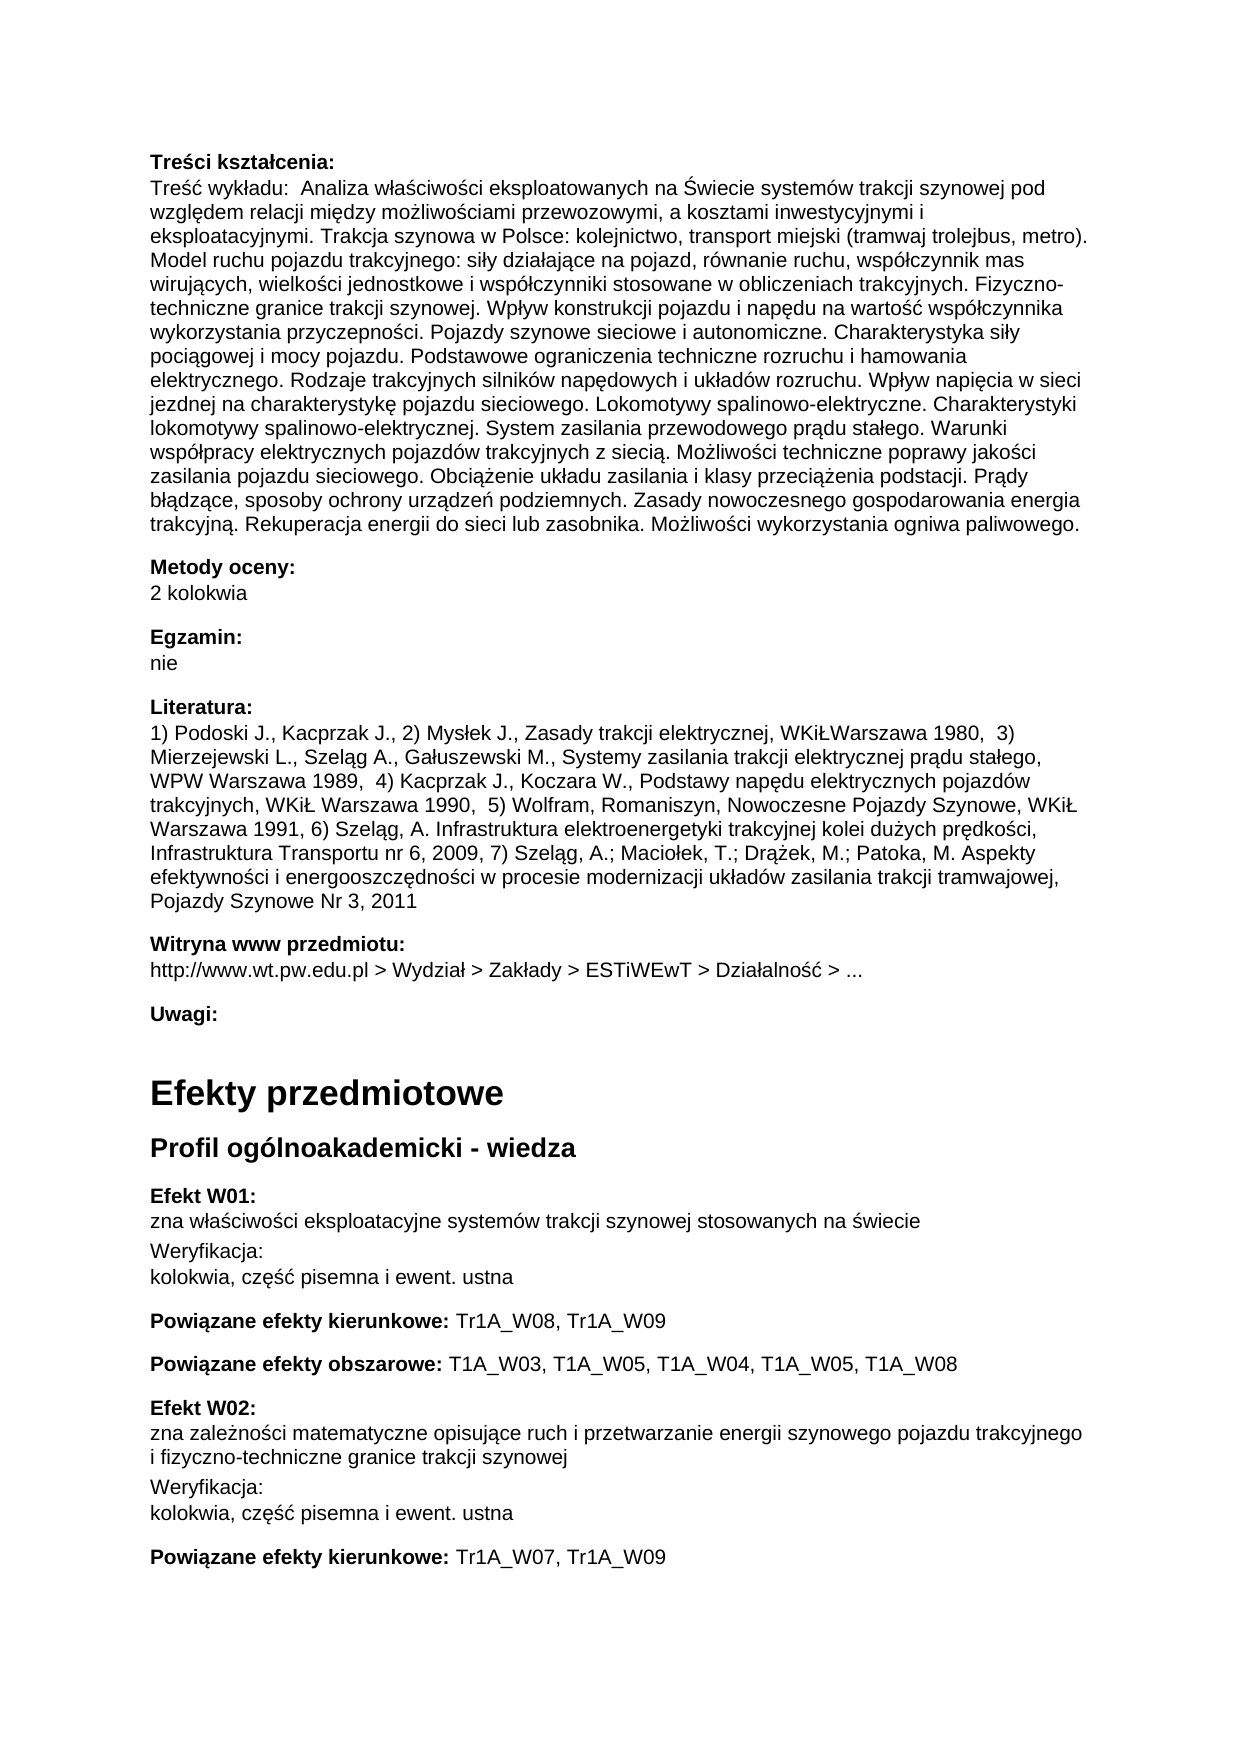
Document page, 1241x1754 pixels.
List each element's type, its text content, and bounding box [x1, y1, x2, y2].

text Powiązane efekty obszarowe: T1A_W03, T1A_W05, T1A_W04, T1A_W05, T1A_W08 [150, 1352, 1090, 1376]
text Egzamin: [150, 625, 1090, 649]
text kolokwia, część pisemna i ewent. ustna [150, 1501, 1090, 1525]
text Treść wykładu: Analiza właściwości eksploatowanych na Świecie systemów trakcji szynowej pod względem relacji między możliwościami przewozowymi, a kosztami inwestycyjnymi i eksploatacyjnymi. Trakcja szynowa w Polsce: kolejnictwo, transport miejski (tramwaj trolejbus, metro). Model ruchu pojazdu trakcyjnego: siły działające na pojazd, równanie ruchu, współczynnik mas wirujących, wielkości jednostkowe i współczynniki stosowane w obliczeniach trakcyjnych. Fizyczno-techniczne granice trakcji szynowej. Wpływ konstrukcji pojazdu i napędu na wartość współczynnika wykorzystania przyczepności. Pojazdy szynowe sieciowe i autonomiczne. Charakterystyka siły pociągowej i mocy pojazdu. Podstawowe ograniczenia techniczne rozruchu i hamowania elektrycznego. Rodzaje trakcyjnych silników napędowych i układów rozruchu. Wpływ napięcia w sieci jezdnej na charakterystykę pojazdu sieciowego. Lokomotywy spalinowo-elektryczne. Charakterystyki lokomotywy spalinowo-elektrycznej. System zasilania przewodowego prądu stałego. Warunki współpracy elektrycznych pojazdów trakcyjnych z siecią. Możliwości techniczne poprawy jakości zasilania pojazdu sieciowego. Obciążenie układu zasilania i klasy przeciążenia podstacji. Prądy błądzące, sposoby ochrony urządzeń podziemnych. Zasady nowoczesnego gospodarowania energia trakcyjną. Rekuperacja energii do sieci lub zasobnika. Możliwości wykorzystania ogniwa paliwowego. [150, 176, 1090, 535]
text kolokwia, część pisemna i ewent. ustna [150, 1265, 1090, 1289]
text Weryfikacja: [150, 1239, 1090, 1263]
text Efekt W01: [150, 1183, 1090, 1207]
text http://www.wt.pw.edu.pl > Wydział > Zakłady > ESTiWEwT > Działalność > ... [150, 958, 1090, 982]
text 1) Podoski J., Kacprzak J., 2) Mysłek J., Zasady trakcji elektrycznej, WKiŁWarszawa 1980, 3) Mierzejewski L., Szeląg A., Gałuszewski M., Systemy zasilania trakcji elektrycznej prądu stałego, WPW Warszawa 1989, 4) Kacprzak J., Koczara W., Podstawy napędu elektrycznych pojazdów trakcyjnych, WKiŁ Warszawa 1990, 5) Wolfram, Romaniszyn, Nowoczesne Pojazdy Szynowe, WKiŁ Warszawa 1991, 6) Szeląg, A. Infrastruktura elektroenergetyki trakcyjnej kolei dużych prędkości, Infrastruktura Transportu nr 6, 2009, 7) Szeląg, A.; Maciołek, T.; Drążek, M.; Patoka, M. Aspekty efektywności i energooszczędności w procesie modernizacji układów zasilania trakcji tramwajowej, Pojazdy Szynowe Nr 3, 2011 [150, 721, 1090, 912]
subtitle Efekty przedmiotowe [150, 1072, 1090, 1113]
text Weryfikacja: [150, 1475, 1090, 1499]
text Efekt W02: [150, 1396, 1090, 1420]
text Powiązane efekty kierunkowe: Tr1A_W08, Tr1A_W09 [150, 1308, 1090, 1332]
text Uwagi: [150, 1002, 1090, 1026]
text nie [150, 651, 1090, 675]
text Metody oceny: [150, 555, 1090, 579]
subtitle Profil ogólnoakademicki - wiedza [150, 1132, 1090, 1164]
text Literatura: [150, 695, 1090, 719]
text Treści kształcenia: [150, 150, 1090, 174]
text zna właściwości eksploatacyjne systemów trakcji szynowej stosowanych na świecie [150, 1208, 1090, 1232]
text 2 kolokwia [150, 581, 1090, 605]
text Witryna www przedmiotu: [150, 932, 1090, 956]
text Powiązane efekty kierunkowe: Tr1A_W07, Tr1A_W09 [150, 1545, 1090, 1569]
text zna zależności matematyczne opisujące ruch i przetwarzanie energii szynowego pojazdu trakcyjnego i fizyczno-techniczne granice trakcji szynowej [150, 1421, 1090, 1469]
